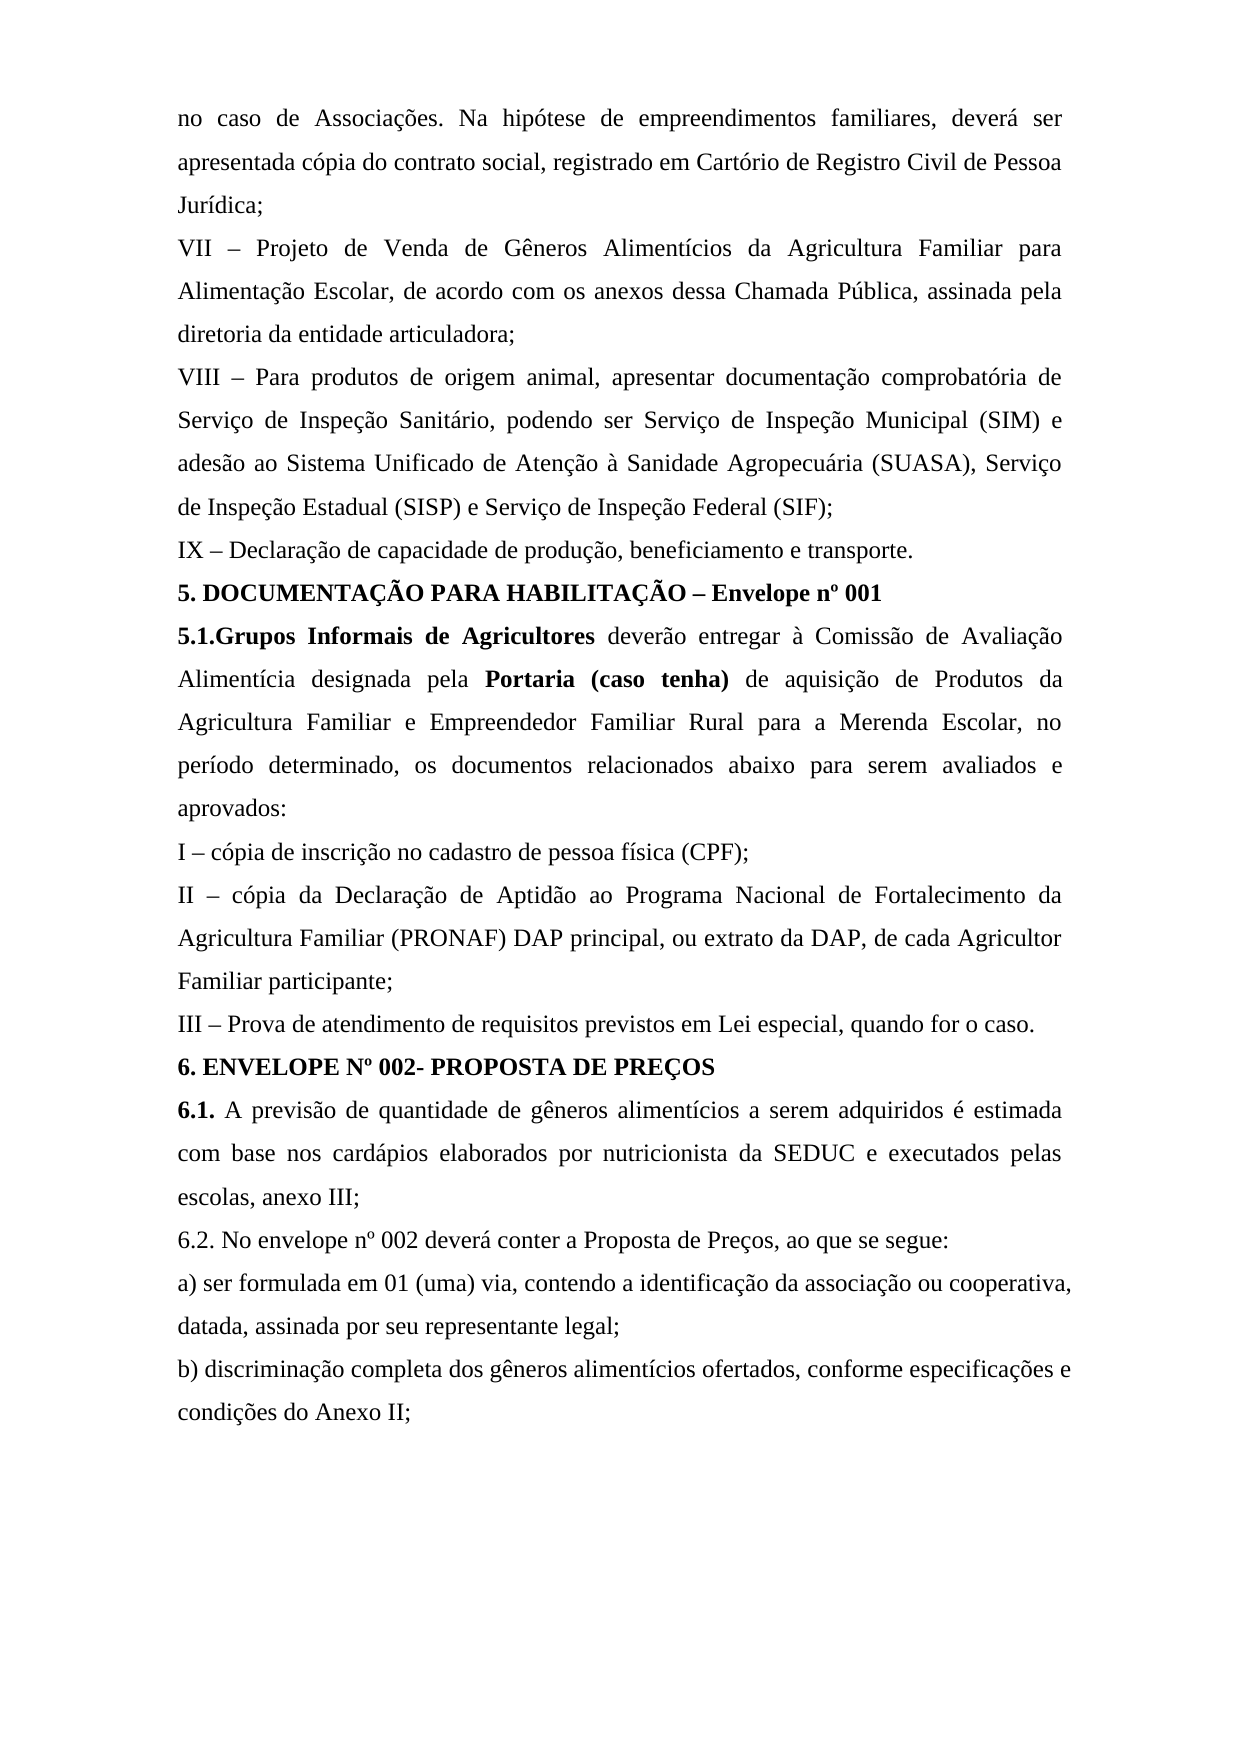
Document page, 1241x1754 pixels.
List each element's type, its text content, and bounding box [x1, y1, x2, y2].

text 5.1.Grupos Informais de Agricultores deverão entregar à Comissão de Avaliação Alimentícia designada pela Portaria (caso tenha) de aquisição de Produtos da Agricultura Familiar e Empreendedor Familiar Rural para a Merenda Escolar, no período determinado, os documentos relacionados abaixo para serem avaliados e aprovados: [177, 621, 1063, 822]
text III – Prova de atendimento de requisitos previstos em Lei especial, quando for o caso. [177, 1009, 1063, 1038]
text 6.2. No envelope nº 002 deverá conter a Proposta de Preços, ao que se segue: [177, 1225, 1078, 1253]
text II – cópia da Declaração de Aptidão ao Programa Nacional de Fortalecimento da Agricultura Familiar (PRONAF) DAP principal, ou extrato da DAP, de cada Agricultor Familiar participante; [177, 880, 1063, 995]
text 5. DOCUMENTAÇÃO PARA HABILITAÇÃO – Envelope nº 001 [177, 578, 1063, 607]
text 6.1. A previsão de quantidade de gêneros alimentícios a serem adquiridos é estimada com base nos cardápios elaborados por nutricionista da SEDUC e executados pelas escolas, anexo III; [177, 1095, 1063, 1210]
text VII – Projeto de Venda de Gêneros Alimentícios da Agricultura Familiar para Alimentação Escolar, de acordo com os anexos dessa Chamada Pública, assinada pela diretoria da entidade articuladora; [177, 233, 1063, 348]
text VIII – Para produtos de origem animal, apresentar documentação comprobatória de Serviço de Inspeção Sanitário, podendo ser Serviço de Inspeção Municipal (SIM) e adesão ao Sistema Unificado de Atenção à Sanidade Agropecuária (SUASA), Serviço de Inspeção Estadual (SISP) e Serviço de Inspeção Federal (SIF); [177, 362, 1063, 520]
text a) ser formulada em 01 (uma) via, contendo a identificação da associação ou cooperativa, datada, assinada por seu representante legal; [177, 1268, 1078, 1340]
text IX – Declaração de capacidade de produção, beneficiamento e transporte. [177, 535, 1063, 563]
text b) discriminação completa dos gêneros alimentícios ofertados, conforme especificações e condições do Anexo II; [177, 1354, 1078, 1426]
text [177, 103, 1063, 218]
text I – cópia de inscrição no cadastro de pessoa física (CPF); [177, 837, 1063, 865]
text 6. ENVELOPE Nº 002- PROPOSTA DE PREÇOS [177, 1052, 1063, 1081]
